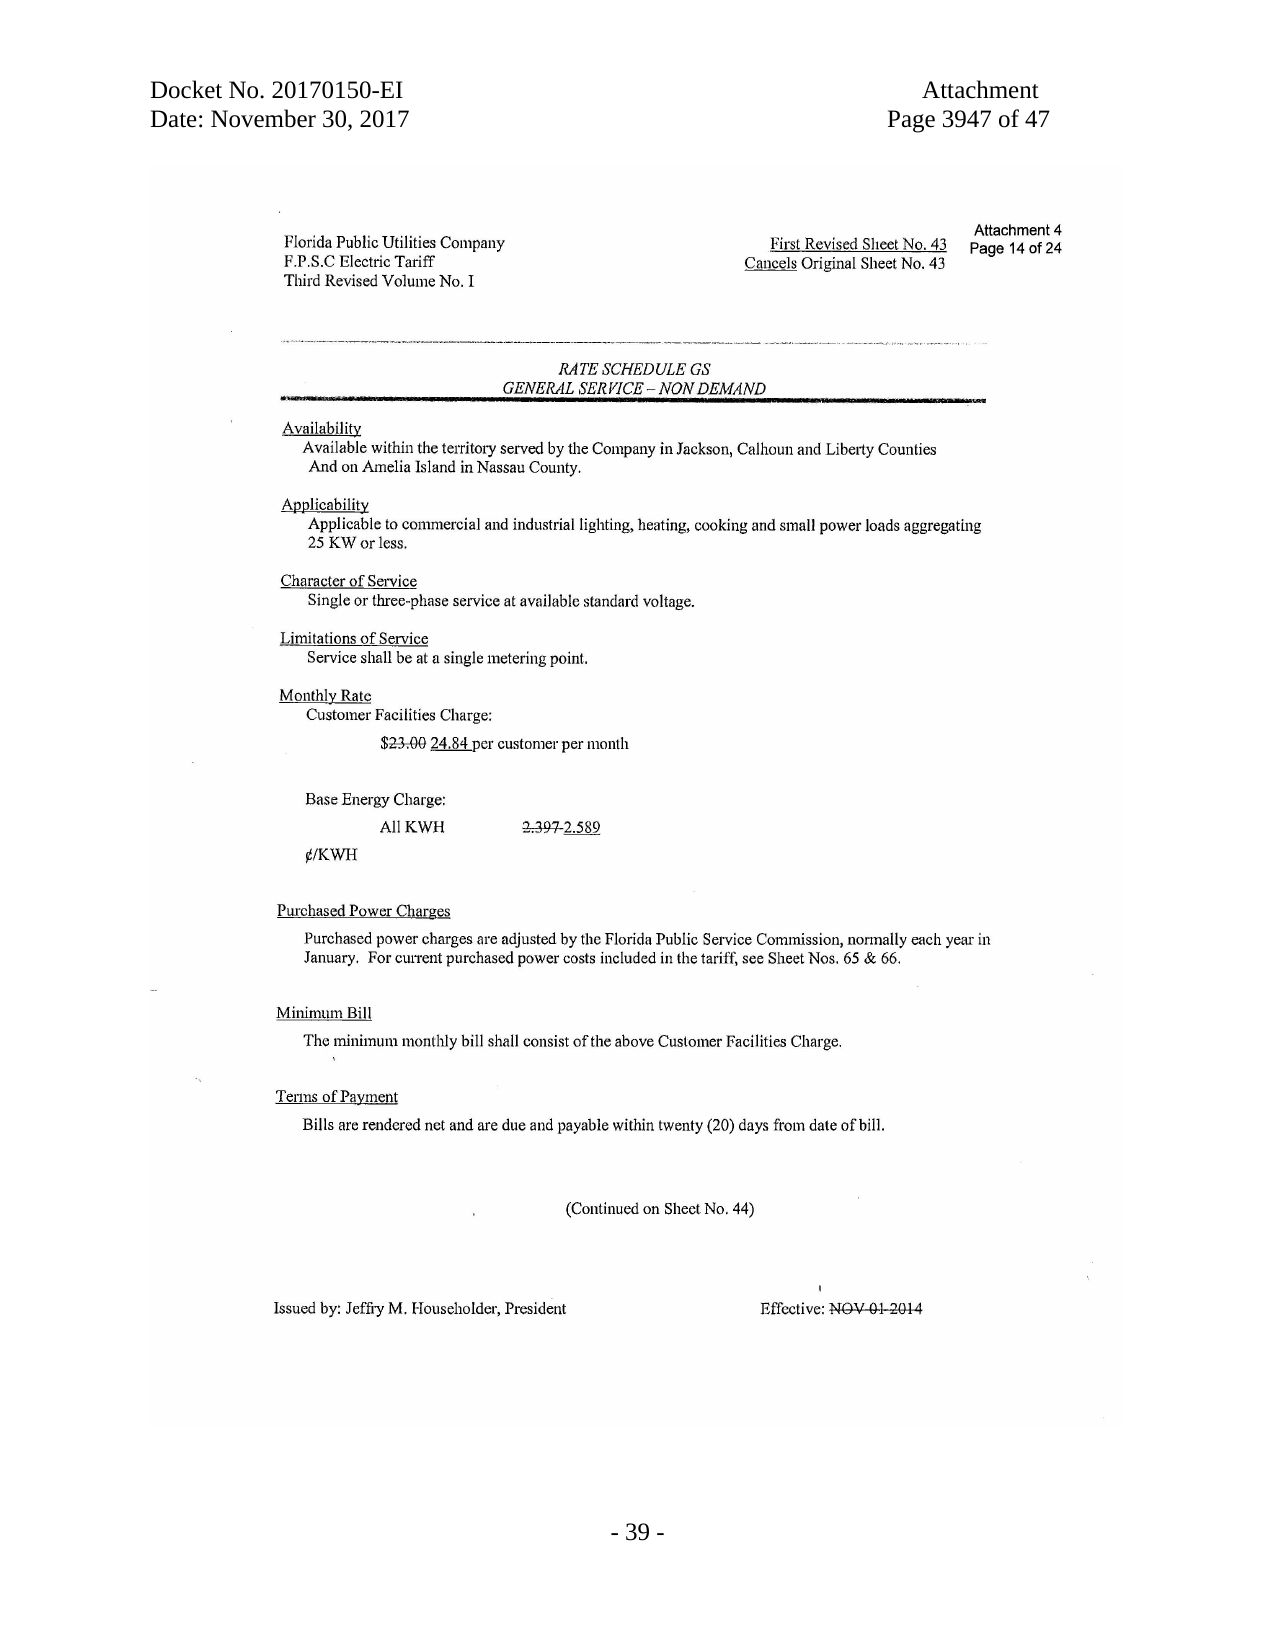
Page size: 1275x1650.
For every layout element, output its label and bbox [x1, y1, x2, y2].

picture [150, 165, 1125, 1427]
